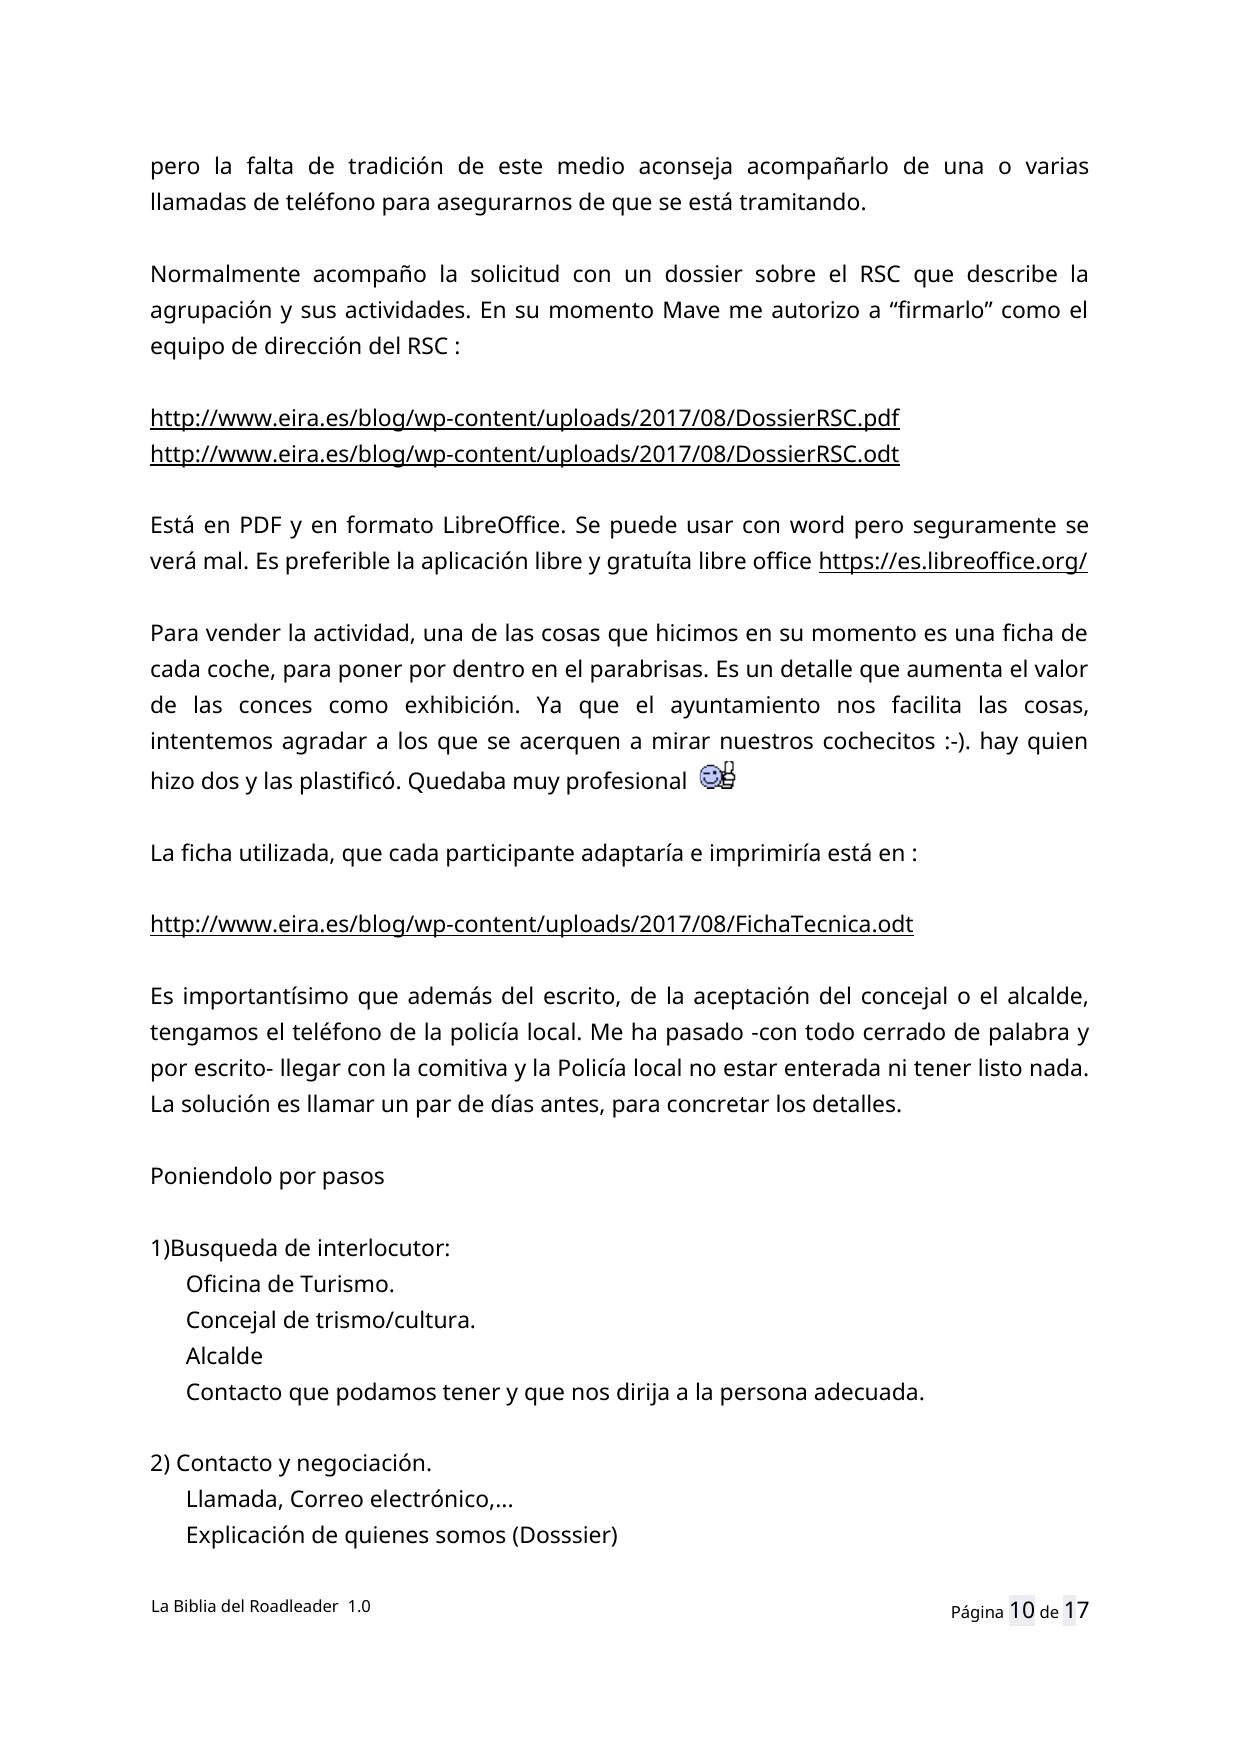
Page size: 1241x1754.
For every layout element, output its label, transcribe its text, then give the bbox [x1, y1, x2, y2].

text Está en PDF y en formato LibreOffice. Se puede usar con word pero seguramente se verá mal. Es preferible la aplicación libre y gratuíta libre office https://es.libreoffice.org/ [150, 509, 1090, 577]
text http://www.eira.es/blog/wp-content/uploads/2017/08/DossierRSC.odt [150, 437, 1090, 469]
text Llamada, Correo electrónico,... [150, 1483, 1090, 1514]
text Normalmente acompaño la solicitud con un dossier sobre el RSC que describe la agrupación y sus actividades. En su momento Mave me autorizo a “firmarlo” como el equipo de dirección del RSC : [150, 258, 1090, 361]
text La ficha utilizada, que cada participante adaptaría e imprimiría está en : [150, 836, 1090, 868]
text Concejal de trismo/cultura. [150, 1304, 1090, 1335]
text Para vender la actividad, una de las cosas que hicimos en su momento es una ficha de cada coche, para poner por dentro en el parabrisas. Es un detalle que aumenta el valor de las conces como exhibición. Ya que el ayuntamiento nos facilita las cosas, intentemos agradar a los que se acerquen a mirar nuestros cochecitos :-). hay quien hizo dos y las plastificó. Quedaba muy profesional [150, 617, 1090, 796]
text Poniendolo por pasos [150, 1160, 1090, 1191]
text Oficina de Turismo. [150, 1268, 1090, 1299]
text 1)Busqueda de interlocutor: [150, 1232, 1090, 1263]
text Es importantísimo que además del escrito, de la aceptación del concejal o el alcalde, tengamos el teléfono de la policía local. Me ha pasado -con todo cerrado de palabra y por escrito- llegar con la comitiva y la Policía local no estar enterada ni tener listo nada. La solución es llamar un par de días antes, para concretar los detalles. [150, 980, 1090, 1119]
text 2) Contacto y negociación. [150, 1447, 1090, 1479]
text http://www.eira.es/blog/wp-content/uploads/2017/08/FichaTecnica.odt [150, 908, 1090, 939]
picture [699, 761, 739, 789]
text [150, 150, 1090, 217]
text Explicación de quienes somos (Dosssier) [150, 1519, 1090, 1551]
text Contacto que podamos tener y que nos dirija a la persona adecuada. [150, 1376, 1090, 1407]
text Alcalde [150, 1339, 1090, 1371]
text http://www.eira.es/blog/wp-content/uploads/2017/08/DossierRSC.pdf [150, 402, 1090, 433]
